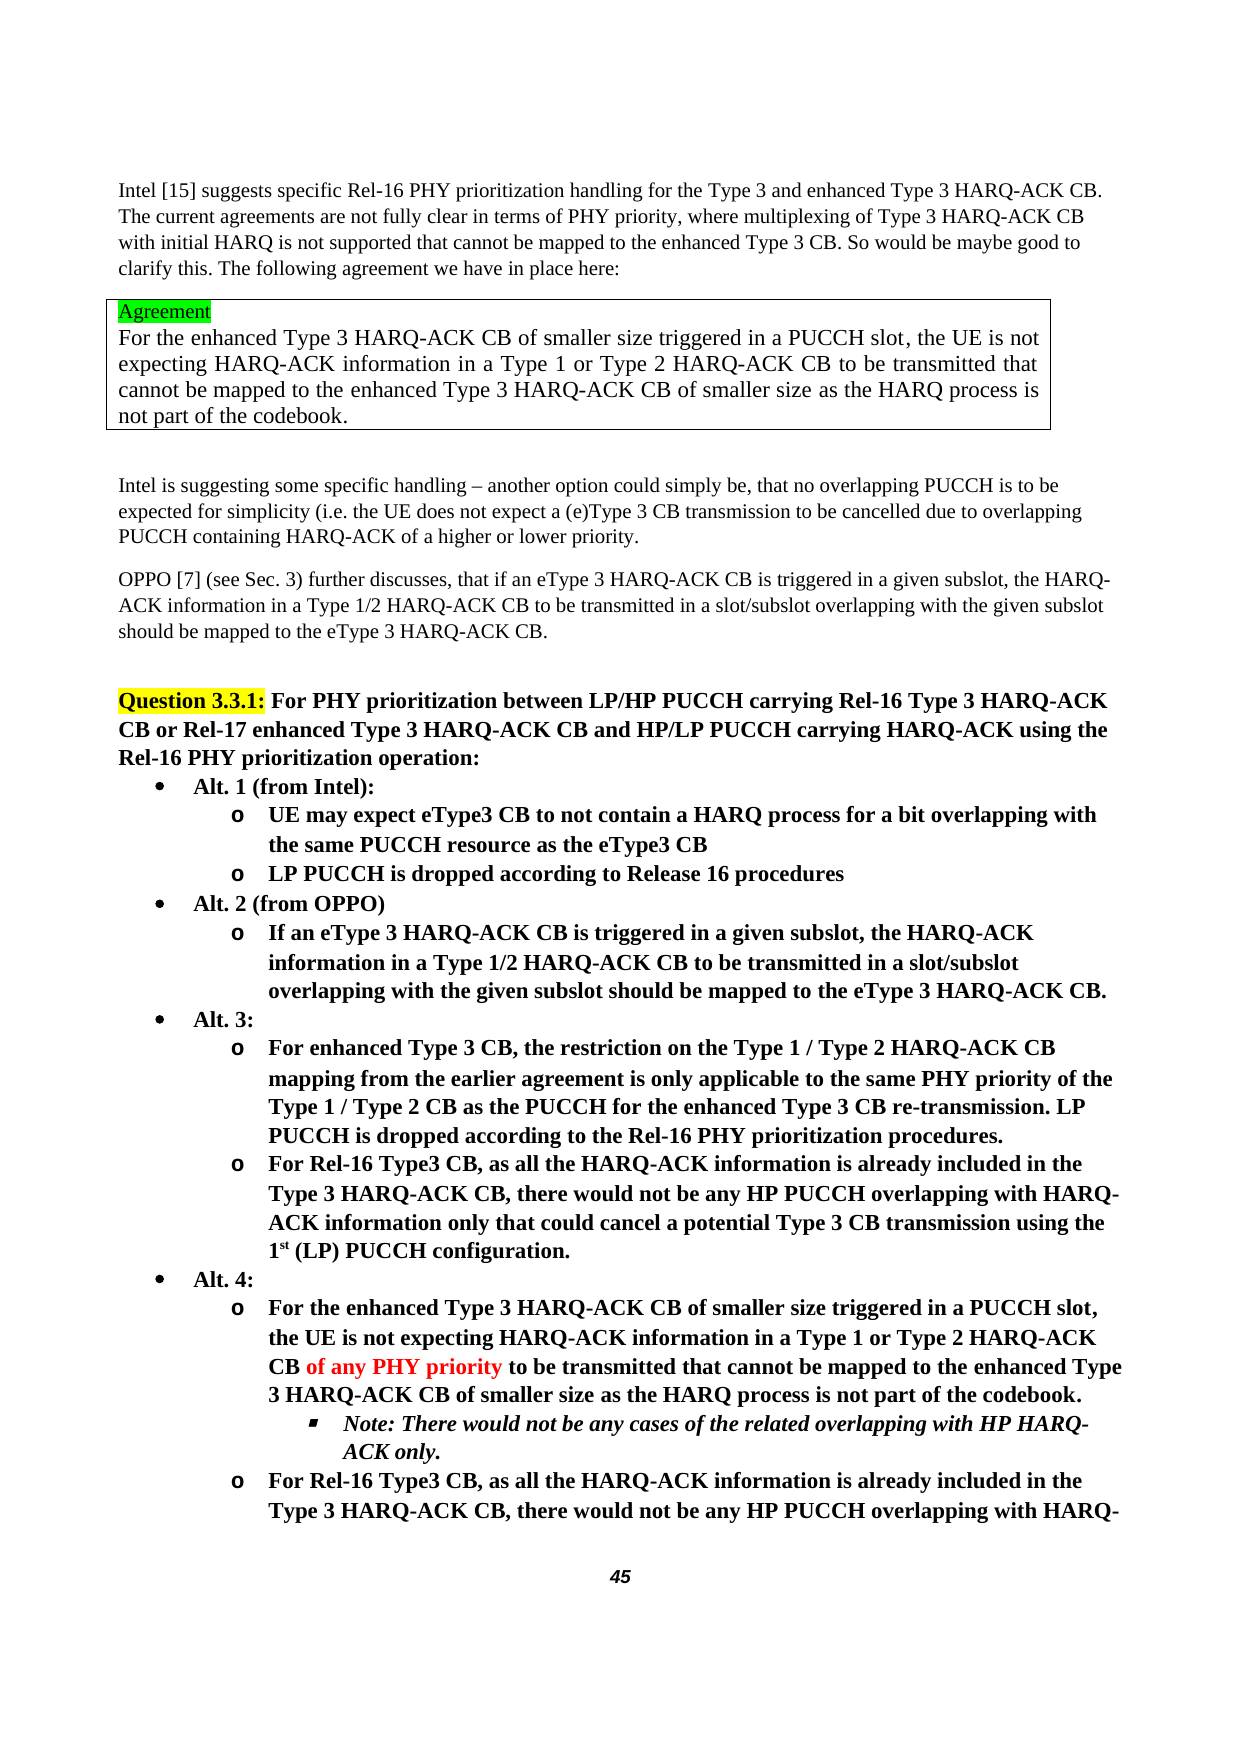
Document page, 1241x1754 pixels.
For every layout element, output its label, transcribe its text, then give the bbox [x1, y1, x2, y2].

text Intel is suggesting some specific handling – another option could simply be, that no overlapping PUCCH is to be expected for simplicity (i.e. the UE does not expect a (e)Type 3 CB transmission to be cancelled due to overlapping PUCCH containing HARQ-ACK of a higher or lower priority. [118, 473, 1122, 548]
list Note: There would not be any cases of the related overlapping with HP HARQ-ACK only. [306, 1410, 1122, 1464]
list Alt. 1 (from Intel): [156, 773, 1122, 799]
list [231, 1467, 1122, 1523]
table_header Agreement For the enhanced Type 3 HARQ-ACK CB of smaller size triggered in a PUCCH slot, the UE is not expecting HARQ-ACK information in a Type 1 or Type 2 HARQ-ACK CB to be transmitted that cannot be mapped to the enhanced Type 3 HARQ-ACK CB of smaller size as the HARQ process is not part of the codebook. [107, 300, 1050, 429]
text Question 3.3.1: For PHY prioritization between LP/HP PUCCH carrying Rel-16 Type 3 HARQ-ACK CB or Rel-17 enhanced Type 3 HARQ-ACK CB and HP/LP PUCCH carrying HARQ-ACK using the Rel-16 PHY prioritization operation: [118, 687, 1122, 771]
list For enhanced Type 3 CB, the restriction on the Type 1 / Type 2 HARQ-ACK CB mapping from the earlier agreement is only applicable to the same PHY priority of the Type 1 / Type 2 CB as the PUCCH for the enhanced Type 3 CB re-transmission. LP PUCCH is dropped according to the Rel-16 PHY prioritization procedures. [231, 1034, 1122, 1148]
list If an eType 3 HARQ-ACK CB is triggered in a given subslot, the HARQ-ACK information in a Type 1/2 HARQ-ACK CB to be transmitted in a slot/subslot overlapping with the given subslot should be mapped to the eType 3 HARQ-ACK CB. [231, 919, 1122, 1004]
text OPPO [7] (see Sec. 3) further discusses, that if an eType 3 HARQ-ACK CB is triggered in a given subslot, the HARQ-ACK information in a Type 1/2 HARQ-ACK CB to be transmitted in a slot/subslot overlapping with the given subslot should be mapped to the eType 3 HARQ-ACK CB. [118, 567, 1122, 643]
text Intel [15] suggests specific Rel-16 PHY prioritization handling for the Type 3 and enhanced Type 3 HARQ-ACK CB. The current agreements are not fully clear in terms of PHY priority, where multiplexing of Type 3 HARQ-ACK CB with initial HARQ is not supported that cannot be mapped to the enhanced Type 3 CB. So would be maybe good to clarify this. The following agreement we have in place here: [118, 178, 1122, 280]
list Alt. 2 (from OPPO) [156, 890, 1122, 917]
list LP PUCCH is dropped according to Release 16 procedures [231, 860, 1122, 888]
list Alt. 4: [156, 1266, 1122, 1292]
list Alt. 3: [156, 1006, 1122, 1032]
list UE may expect eType3 CB to not contain a HARQ process for a bit overlapping with the same PUCCH resource as the eType3 CB [231, 801, 1122, 858]
list For the enhanced Type 3 HARQ-ACK CB of smaller size triggered in a PUCCH slot, the UE is not expecting HARQ-ACK information in a Type 1 or Type 2 HARQ-ACK CB of any PHY priority to be transmitted that cannot be mapped to the enhanced Type 3 HARQ-ACK CB of smaller size as the HARQ process is not part of the codebook. [231, 1294, 1122, 1408]
